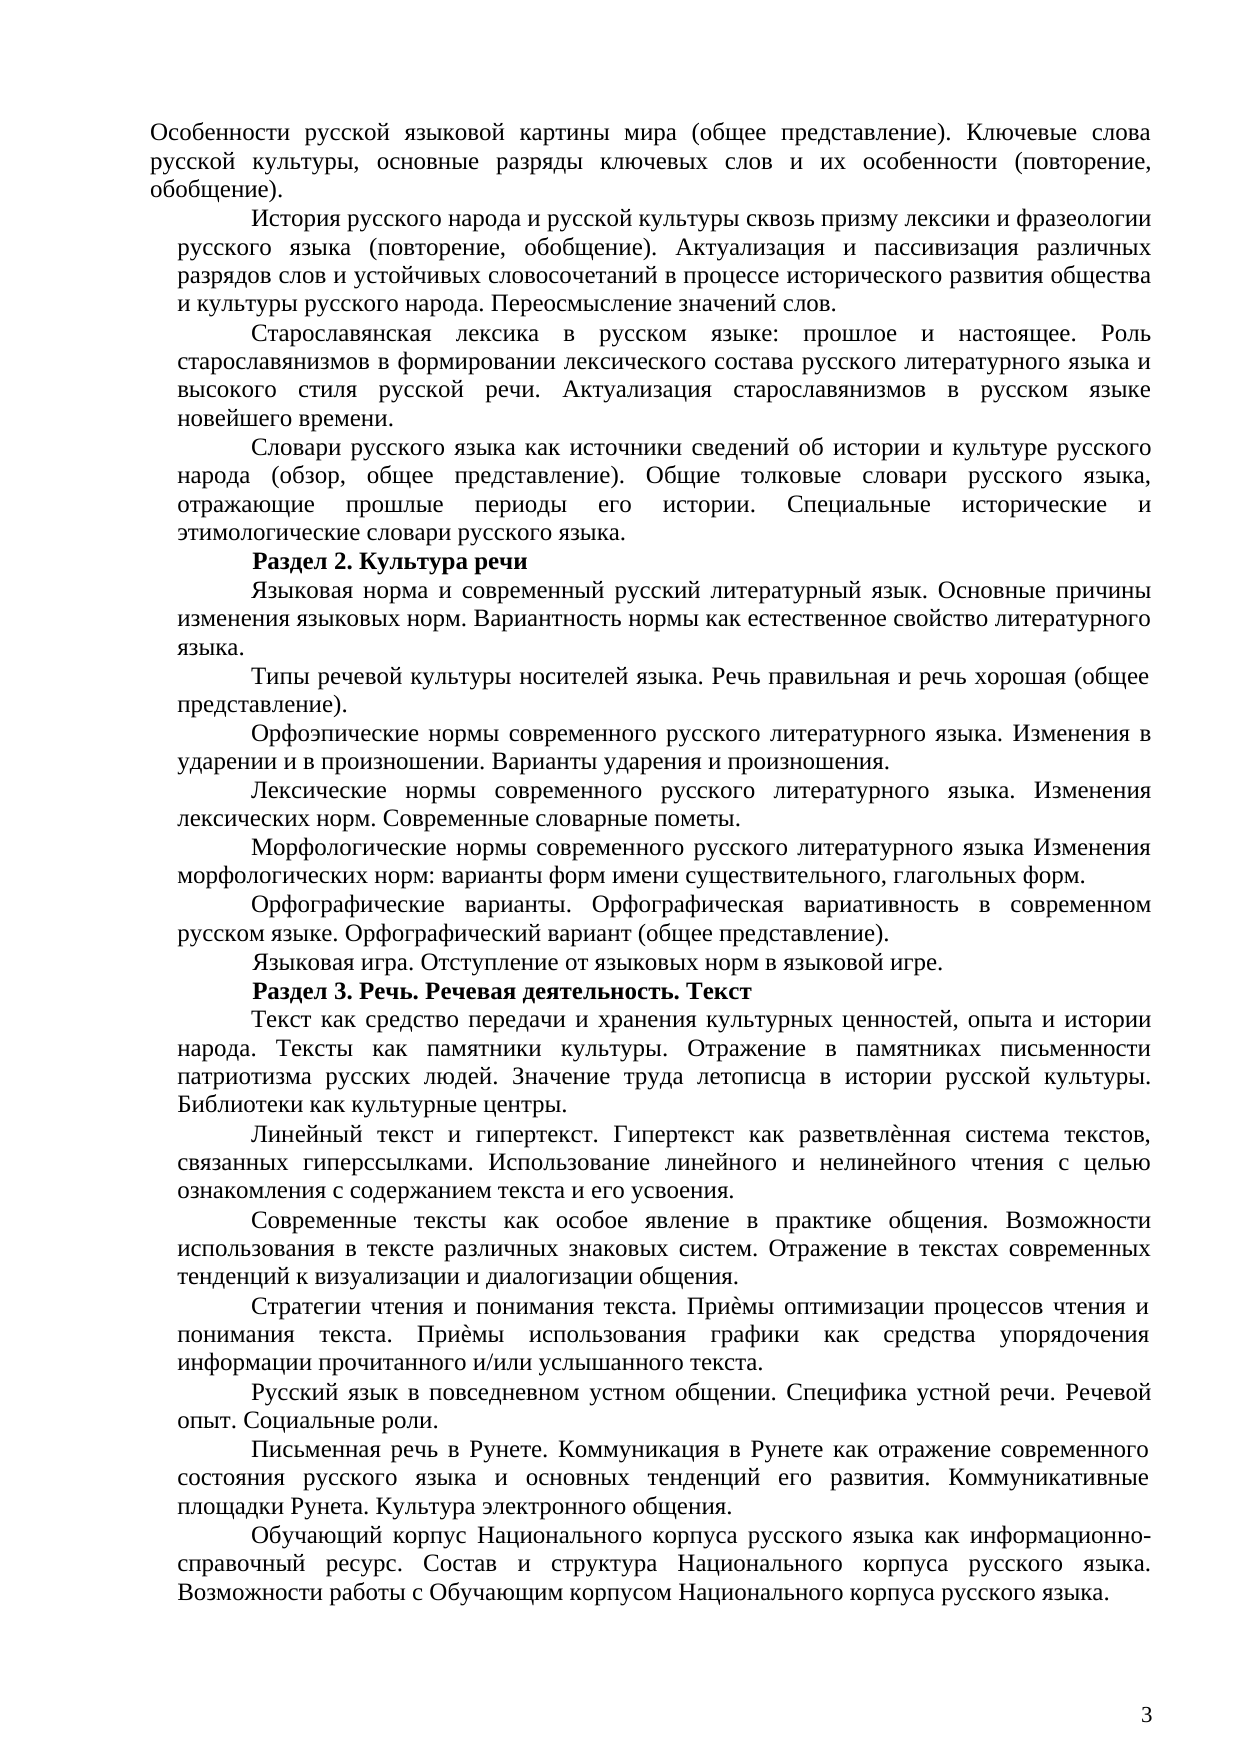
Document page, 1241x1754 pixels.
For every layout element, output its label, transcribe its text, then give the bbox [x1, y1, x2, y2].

text Словари русского языка как источники сведений об истории и культуре русского народа (обзор, общее представление). Общие толковые словари русского языка, отражающие прошлые периоды его истории. Специальные исторические и этимологические словари русского языка. [177, 433, 1152, 546]
text Русский язык в повседневном устном общении. Специфика устной речи. Речевой опыт. Социальные роли. [177, 1378, 1152, 1433]
text Языковая норма и современный русский литературный язык. Основные причины изменения языковых норм. Вариантность нормы как естественное свойство литературного языка. [177, 576, 1152, 660]
text Орфоэпические нормы современного русского литературного языка. Изменения в ударении и в произношении. Варианты ударения и произношения. [177, 719, 1152, 775]
text История русского народа и русской культуры сквозь призму лексики и фразеологии русского языка (повторение, обобщение). Актуализация и пассивизация различных разрядов слов и устойчивых словосочетаний в процессе исторического развития общества и культуры русского народа. Переосмысление значений слов. [177, 204, 1152, 317]
text Линейный текст и гипертекст. Гипертекст как разветвлѐнная система текстов, связанных гиперссылками. Использование линейного и нелинейного чтения с целью ознакомления с содержанием текста и его усвоения. [177, 1119, 1152, 1204]
text Типы речевой культуры носителей языка. Речь правильная и речь хорошая (общее представление). [177, 662, 1150, 718]
text Стратегии чтения и понимания текста. Приѐмы оптимизации процессов чтения и понимания текста. Приѐмы использования графики как средства упорядочения информации прочитанного и/или услышанного текста. [177, 1292, 1150, 1376]
text Языковая игра. Отступление от языковых норм в языковой игре. [252, 947, 1152, 975]
text Лексические нормы современного русского литературного языка. Изменения лексических норм. Современные словарные пометы. [177, 776, 1152, 832]
text Орфографические варианты. Орфографическая вариативность в современном русском языке. Орфографический вариант (общее представление). [177, 891, 1152, 946]
text Раздел 3. Речь. Речевая деятельность. Текст [252, 976, 1152, 1004]
text Раздел 2. Культура речи [252, 546, 1152, 575]
text Старославянская лексика в русском языке: прошлое и настоящее. Роль старославянизмов в формировании лексического состава русского литературного языка и высокого стиля русской речи. Актуализация старославянизмов в русском языке новейшего времени. [177, 318, 1152, 431]
text Морфологические нормы современного русского литературного языка Изменения морфологических норм: варианты форм имени существительного, глагольных форм. [177, 833, 1152, 889]
text Особенности русской языковой картины мира (общее представление). Ключевые слова русской культуры, основные разряды ключевых слов и их особенности (повторение, обобщение). [150, 118, 1152, 203]
text Письменная речь в Рунете. Коммуникация в Рунете как отражение современного состояния русского языка и основных тенденций его развития. Коммуникативные площадки Рунета. Культура электронного общения. [177, 1435, 1150, 1519]
text Обучающий корпус Национального корпуса русского языка как информационно-справочный ресурс. Состав и структура Национального корпуса русского языка. Возможности работы с Обучающим корпусом Национального корпуса русского языка. [177, 1521, 1152, 1606]
text Текст как средство передачи и хранения культурных ценностей, опыта и истории народа. Тексты как памятники культуры. Отражение в памятниках письменности патриотизма русских людей. Значение труда летописца в истории русской культуры. Библиотеки как культурные центры. [177, 1005, 1152, 1118]
text Современные тексты как особое явление в практике общения. Возможности использования в тексте различных знаковых систем. Отражение в текстах современных тенденций к визуализации и диалогизации общения. [177, 1206, 1152, 1290]
